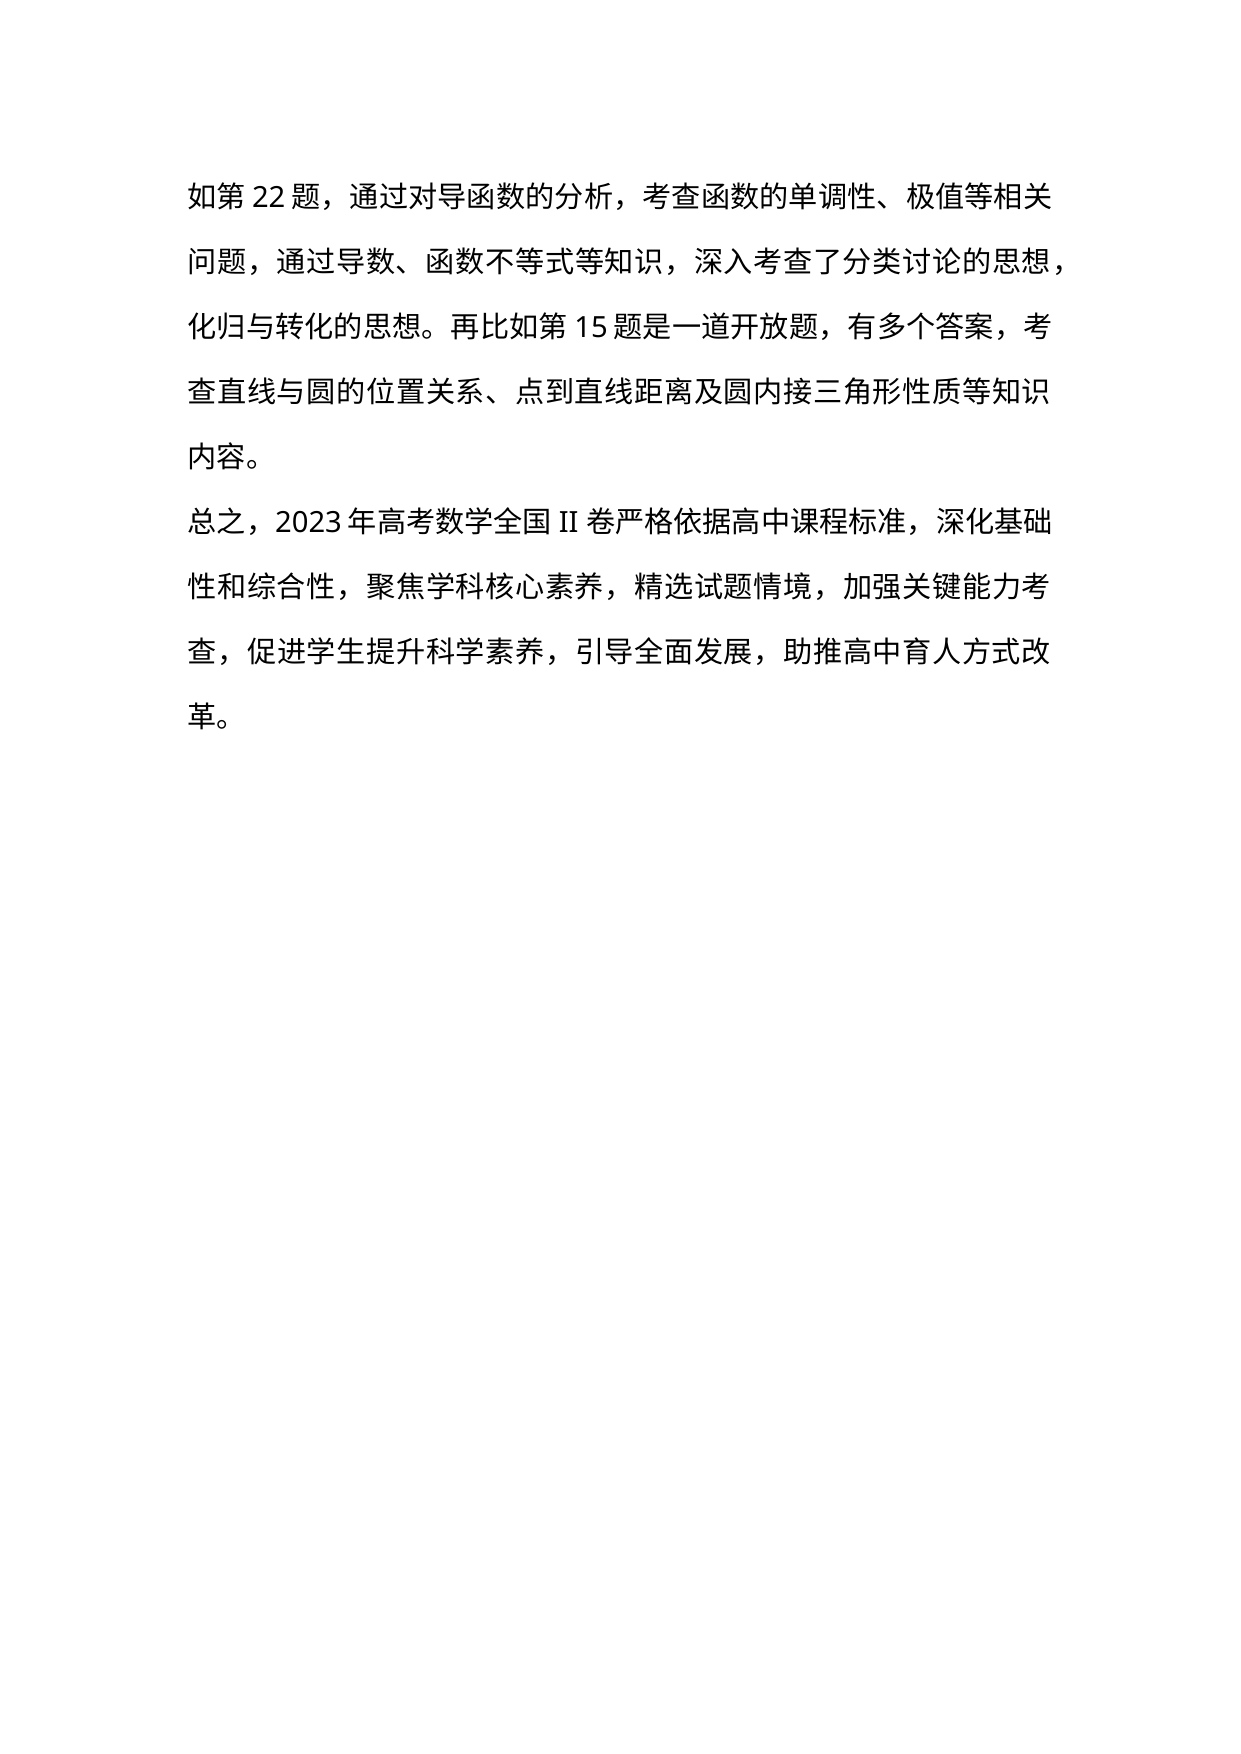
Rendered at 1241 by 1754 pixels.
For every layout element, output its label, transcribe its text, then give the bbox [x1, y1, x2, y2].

text 总之，2023年高考数学全国 II 卷严格依据高中课程标准，深化基础性和综合性，聚焦学科核心素养，精选试题情境，加强关键能力考查，促进学生提升科学素养，引导全面发展，助推高中育人方式改革。 [187, 487, 1053, 747]
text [187, 162, 1053, 487]
